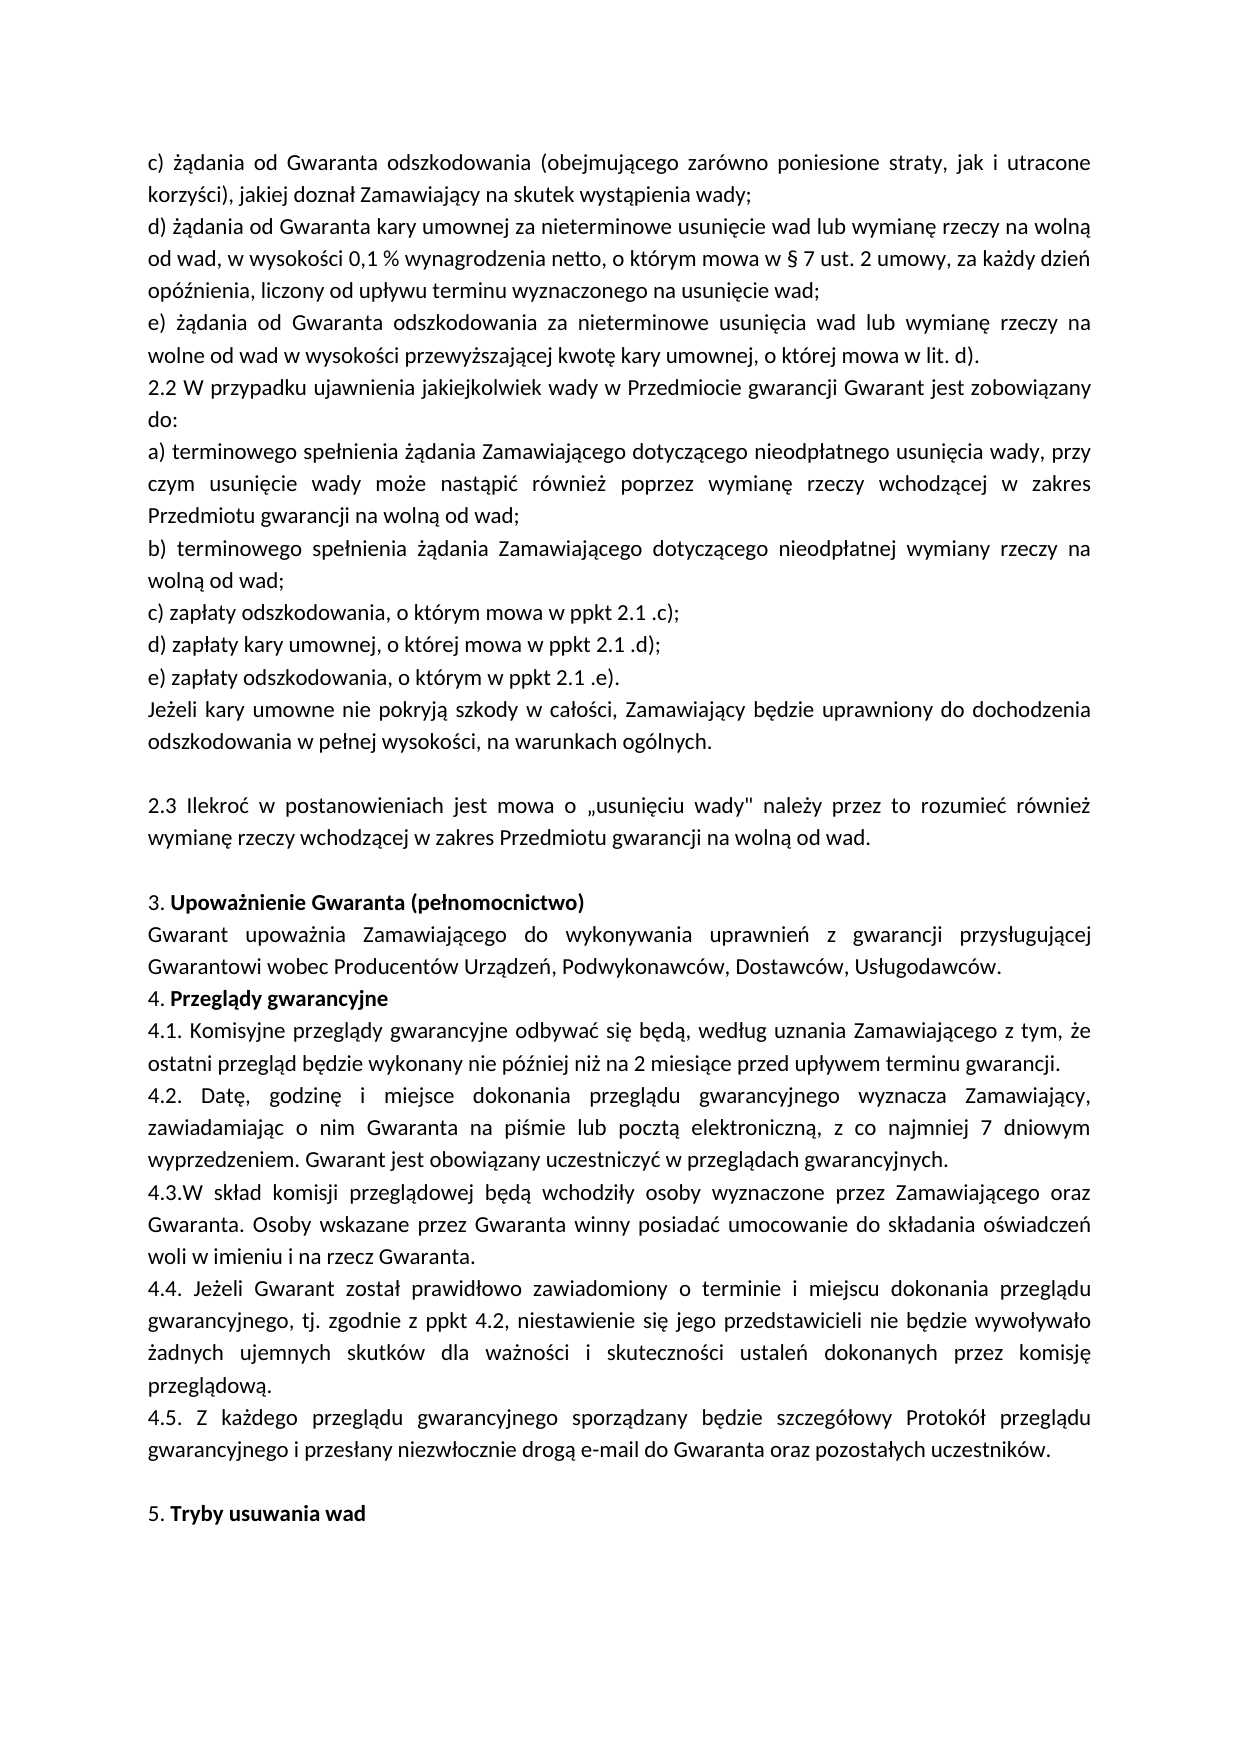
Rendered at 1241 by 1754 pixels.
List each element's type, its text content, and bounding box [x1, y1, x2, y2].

text Jeżeli kary umowne nie pokryją szkody w całości, Zamawiający będzie uprawniony do dochodzenia odszkodowania w pełnej wysokości, na warunkach ogólnych. [148, 695, 1093, 755]
text a) terminowego spełnienia żądania Zamawiającego dotyczącego nieodpłatnego usunięcia wady, przy czym usunięcie wady może nastąpić również poprzez wymianę rzeczy wchodzącej w zakres Przedmiotu gwarancji na wolną od wad; [148, 437, 1093, 530]
text 4.3.W skład komisji przeglądowej będą wchodziły osoby wyznaczone przez Zamawiającego oraz Gwaranta. Osoby wskazane przez Gwaranta winny posiadać umocowanie do składania oświadczeń woli w imieniu i na rzecz Gwaranta. [148, 1178, 1093, 1270]
text b) terminowego spełnienia żądania Zamawiającego dotyczącego nieodpłatnej wymiany rzeczy na wolną od wad; [148, 534, 1093, 594]
text 2.3 Ilekroć w postanowieniach jest mowa o „usunięciu wady" należy przez to rozumieć również wymianę rzeczy wchodzącej w zakres Przedmiotu gwarancji na wolną od wad. [148, 791, 1093, 852]
text e) zapłaty odszkodowania, o którym w ppkt 2.1 .e). [148, 663, 1093, 691]
text d) zapłaty kary umownej, o której mowa w ppkt 2.1 .d); [148, 630, 1093, 658]
text e) żądania od Gwaranta odszkodowania za nieterminowe usunięcia wad lub wymianę rzeczy na wolne od wad w wysokości przewyższającej kwotę kary umownej, o której mowa w lit. d). [148, 308, 1093, 369]
text 4.1. Komisyjne przeglądy gwarancyjne odbywać się będą, według uznania Zamawiającego z tym, że ostatni przegląd będzie wykonany nie później niż na 2 miesiące przed upływem terminu gwarancji. [148, 1017, 1093, 1077]
text c) żądania od Gwaranta odszkodowania (obejmującego zarówno poniesione straty, jak i utracone korzyści), jakiej doznał Zamawiający na skutek wystąpienia wady; [148, 148, 1093, 208]
text Gwarant upoważnia Zamawiającego do wykonywania uprawnień z gwarancji przysługującej Gwarantowi wobec Producentów Urządzeń, Podwykonawców, Dostawców, Usługodawców. [148, 920, 1093, 980]
text 3. Upoważnienie Gwaranta (pełnomocnictwo) [148, 888, 1093, 916]
text 2.2 W przypadku ujawnienia jakiejkolwiek wady w Przedmiocie gwarancji Gwarant jest zobowiązany do: [148, 373, 1093, 433]
text 4.4. Jeżeli Gwarant został prawidłowo zawiadomiony o terminie i miejscu dokonania przeglądu gwarancyjnego, tj. zgodnie z ppkt 4.2, niestawienie się jego przedstawicieli nie będzie wywoływało żadnych ujemnych skutków dla ważności i skuteczności ustaleń dokonanych przez komisję przeglądową. [148, 1274, 1093, 1399]
text 4.5. Z każdego przeglądu gwarancyjnego sporządzany będzie szczegółowy Protokół przeglądu gwarancyjnego i przesłany niezwłocznie drogą e-mail do Gwaranta oraz pozostałych uczestników. [148, 1403, 1093, 1463]
text c) zapłaty odszkodowania, o którym mowa w ppkt 2.1 .c); [148, 598, 1093, 626]
text d) żądania od Gwaranta kary umownej za nieterminowe usunięcie wad lub wymianę rzeczy na wolną od wad, w wysokości 0,1 % wynagrodzenia netto, o którym mowa w § 7 ust. 2 umowy, za każdy dzień opóźnienia, liczony od upływu terminu wyznaczonego na usunięcie wad; [148, 212, 1093, 304]
text 4.2. Datę, godzinę i miejsce dokonania przeglądu gwarancyjnego wyznacza Zamawiający, zawiadamiając o nim Gwaranta na piśmie lub pocztą elektroniczną, z co najmniej 7 dniowym wyprzedzeniem. Gwarant jest obowiązany uczestniczyć w przeglądach gwarancyjnych. [148, 1081, 1093, 1173]
text 5. Tryby usuwania wad [148, 1499, 1093, 1527]
text 4. Przeglądy gwarancyjne [148, 984, 1093, 1012]
